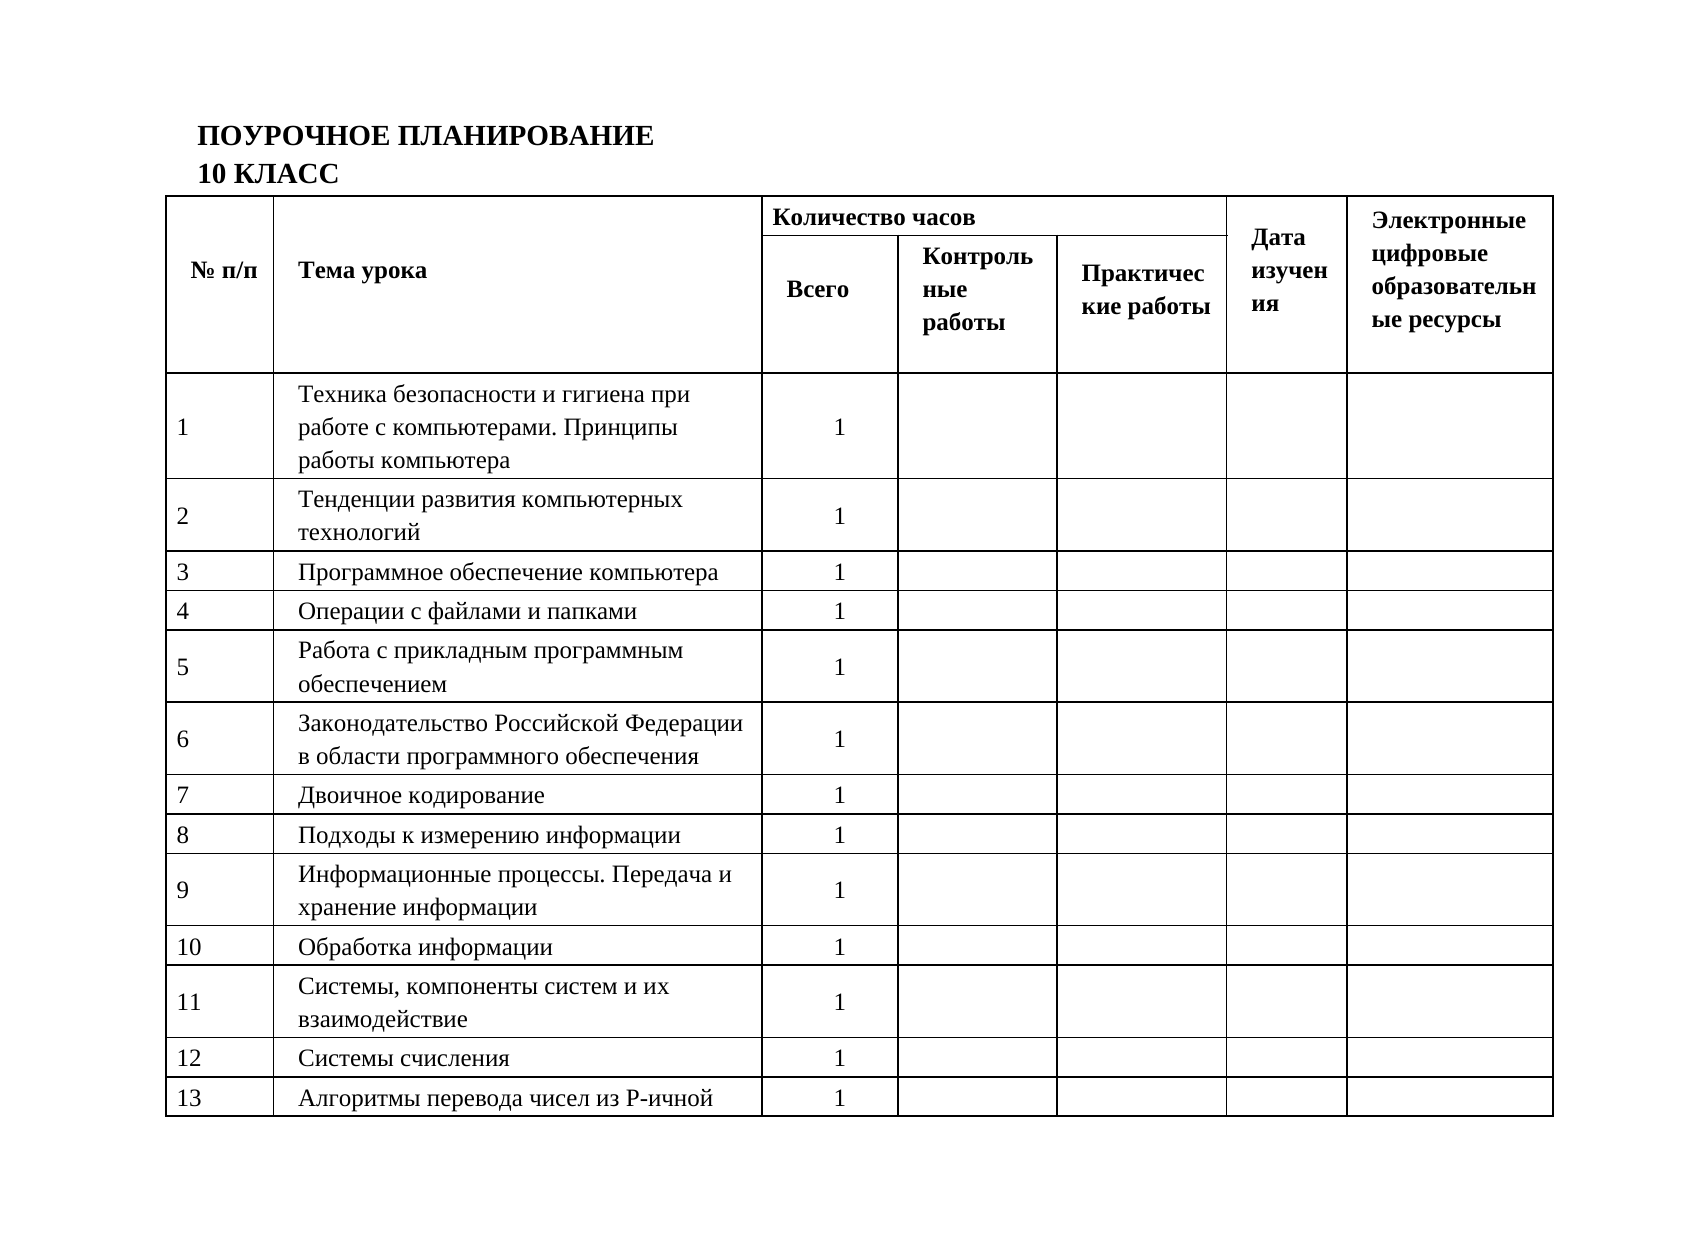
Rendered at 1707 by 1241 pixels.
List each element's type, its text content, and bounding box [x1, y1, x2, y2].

table_cell [1348, 1078, 1552, 1115]
text ПОУРОЧНОЕ ПЛАНИРОВАНИЕ [190, 118, 1618, 152]
table_cell [899, 926, 1056, 964]
table_cell Подходы к измерению информации [274, 815, 761, 852]
table_cell Техника безопасности и гигиена при работе с компьютерами. Принципы работы компьютера [274, 374, 761, 478]
table_cell 1 [763, 1038, 897, 1076]
table_cell [899, 854, 1056, 925]
table_cell [1227, 1038, 1346, 1076]
table_cell 7 [167, 775, 273, 813]
table_cell [899, 815, 1056, 852]
table_cell [899, 966, 1056, 1037]
table_cell 3 [167, 552, 273, 589]
table_cell 12 [167, 1038, 273, 1076]
table_cell 5 [167, 631, 273, 701]
table_cell [1348, 631, 1552, 701]
table_cell 8 [167, 815, 273, 852]
table_cell [899, 1078, 1056, 1115]
table_cell [899, 703, 1056, 774]
table_cell [1348, 374, 1552, 478]
table_cell [899, 374, 1056, 478]
table_cell [1058, 631, 1226, 701]
table_cell [1227, 631, 1346, 701]
table_cell [1058, 854, 1226, 925]
table_cell 11 [167, 966, 273, 1037]
table_cell Программное обеспечение компьютера [274, 552, 761, 589]
table_cell [1227, 815, 1346, 852]
table_cell [1227, 966, 1346, 1037]
table_cell [1227, 703, 1346, 774]
table_cell [1227, 479, 1346, 550]
table_cell [1227, 775, 1346, 813]
table_cell [1227, 926, 1346, 964]
table_cell Тенденции развития компьютерных технологий [274, 479, 761, 550]
table_cell 1 [763, 374, 897, 478]
table_cell [1348, 479, 1552, 550]
table_cell [1058, 374, 1226, 478]
table_cell 1 [763, 591, 897, 629]
table_cell 1 [763, 926, 897, 964]
table_cell [899, 1038, 1056, 1076]
table_cell 1 [763, 479, 897, 550]
table_cell [1058, 775, 1226, 813]
table_cell [1348, 775, 1552, 813]
table_cell 13 [167, 1078, 273, 1115]
table_cell Обработка информации [274, 926, 761, 964]
table_cell 1 [763, 703, 897, 774]
table_cell [1058, 1078, 1226, 1115]
table_cell [1348, 926, 1552, 964]
table_cell 1 [167, 374, 273, 478]
table_cell [1348, 552, 1552, 589]
table_cell [899, 479, 1056, 550]
table_cell [1227, 854, 1346, 925]
table_cell 4 [167, 591, 273, 629]
table_cell Всего [763, 236, 897, 372]
table_cell 1 [763, 1078, 897, 1115]
text 10 КЛАСС [190, 157, 1618, 190]
table_cell [899, 775, 1056, 813]
table_cell 1 [763, 552, 897, 589]
table_cell Операции с файлами и папками [274, 591, 761, 629]
table_header Тема урока [274, 197, 761, 372]
table_cell 2 [167, 479, 273, 550]
table_cell [1058, 703, 1226, 774]
table_cell [1348, 815, 1552, 852]
table_cell [899, 591, 1056, 629]
table_cell [1348, 1038, 1552, 1076]
table_cell [1058, 591, 1226, 629]
table_header Дата изучения [1227, 197, 1346, 372]
table_cell [1058, 552, 1226, 589]
table_cell Системы счисления [274, 1038, 761, 1076]
table_cell [899, 631, 1056, 701]
table_cell Контрольные работы [899, 236, 1056, 372]
table_cell [1058, 479, 1226, 550]
table_cell [899, 552, 1056, 589]
table_header Электронные цифровые образовательные ресурсы [1348, 197, 1552, 372]
table_cell [1058, 926, 1226, 964]
table_cell Практические работы [1058, 236, 1226, 372]
table_cell 1 [763, 775, 897, 813]
table_cell [1227, 591, 1346, 629]
table_cell 1 [763, 815, 897, 852]
table_cell [1058, 966, 1226, 1037]
table_header № п/п [167, 197, 273, 372]
table_cell [1348, 854, 1552, 925]
table_cell 10 [167, 926, 273, 964]
table_cell Системы, компоненты систем и их взаимодействие [274, 966, 761, 1037]
table_header Количество часов [763, 197, 1226, 234]
table_cell [1227, 552, 1346, 589]
table_cell Информационные процессы. Передача и хранение информации [274, 854, 761, 925]
table_cell 9 [167, 854, 273, 925]
table_cell [1058, 1038, 1226, 1076]
table_cell Двоичное кодирование [274, 775, 761, 813]
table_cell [274, 1078, 761, 1115]
table_cell [1227, 374, 1346, 478]
table_cell 1 [763, 631, 897, 701]
table_cell 1 [763, 966, 897, 1037]
table_cell 6 [167, 703, 273, 774]
table_cell [1348, 966, 1552, 1037]
table_cell [1227, 1078, 1346, 1115]
table_cell [1058, 815, 1226, 852]
table_cell 1 [763, 854, 897, 925]
table_cell [1348, 703, 1552, 774]
table_cell Работа с прикладным программным обеспечением [274, 631, 761, 701]
table_cell Законодательство Российской Федерации в области программного обеспечения [274, 703, 761, 774]
table_cell [1348, 591, 1552, 629]
